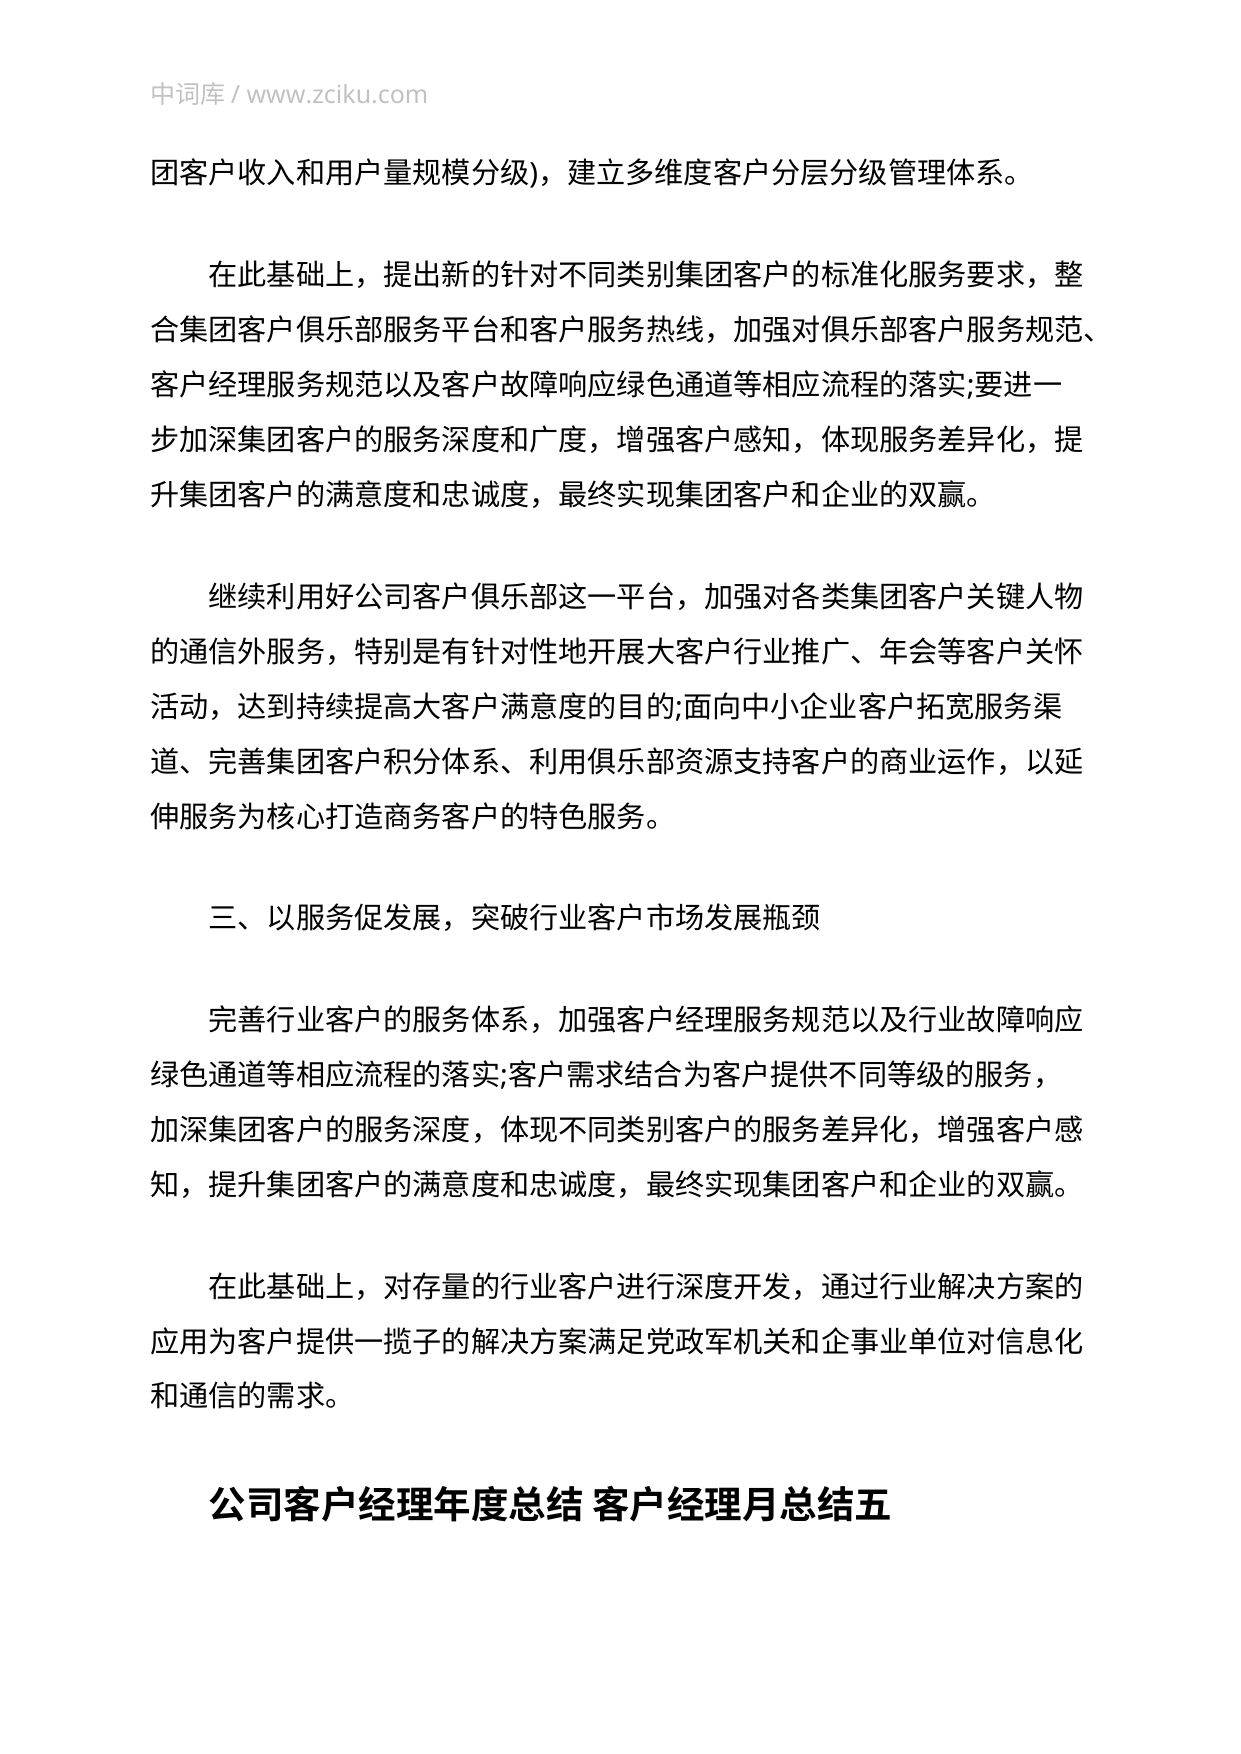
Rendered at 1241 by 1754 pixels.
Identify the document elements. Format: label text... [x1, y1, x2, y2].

text 在此基础上，提出新的针对不同类别集团客户的标准化服务要求，整合集团客户俱乐部服务平台和客户服务热线，加强对俱乐部客户服务规范、客户经理服务规范以及客户故障响应绿色通道等相应流程的落实;要进一步加深集团客户的服务深度和广度，增强客户感知，体现服务差异化，提升集团客户的满意度和忠诚度，最终实现集团客户和企业的双赢。 [150, 252, 1090, 514]
text 继续利用好公司客户俱乐部这一平台，加强对各类集团客户关键人物的通信外服务，特别是有针对性地开展大客户行业推广、年会等客户关怀活动，达到持续提高大客户满意度的目的;面向中小企业客户拓宽服务渠道、完善集团客户积分体系、利用俱乐部资源支持客户的商业运作，以延伸服务为核心打造商务客户的特色服务。 [150, 573, 1090, 835]
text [150, 150, 1090, 192]
text 在此基础上，对存量的行业客户进行深度开发，通过行业解决方案的应用为客户提供一揽子的解决方案满足党政军机关和企事业单位对信息化和通信的需求。 [150, 1263, 1090, 1415]
text 公司客户经理年度总结 客户经理月总结五 [150, 1475, 1090, 1529]
text 完善行业客户的服务体系，加强客户经理服务规范以及行业故障响应绿色通道等相应流程的落实;客户需求结合为客户提供不同等级的服务，加深集团客户的服务深度，体现不同类别客户的服务差异化，增强客户感知，提升集团客户的满意度和忠诚度，最终实现集团客户和企业的双赢。 [150, 997, 1090, 1204]
text 三、以服务促发展，突破行业客户市场发展瓶颈 [150, 895, 1090, 937]
